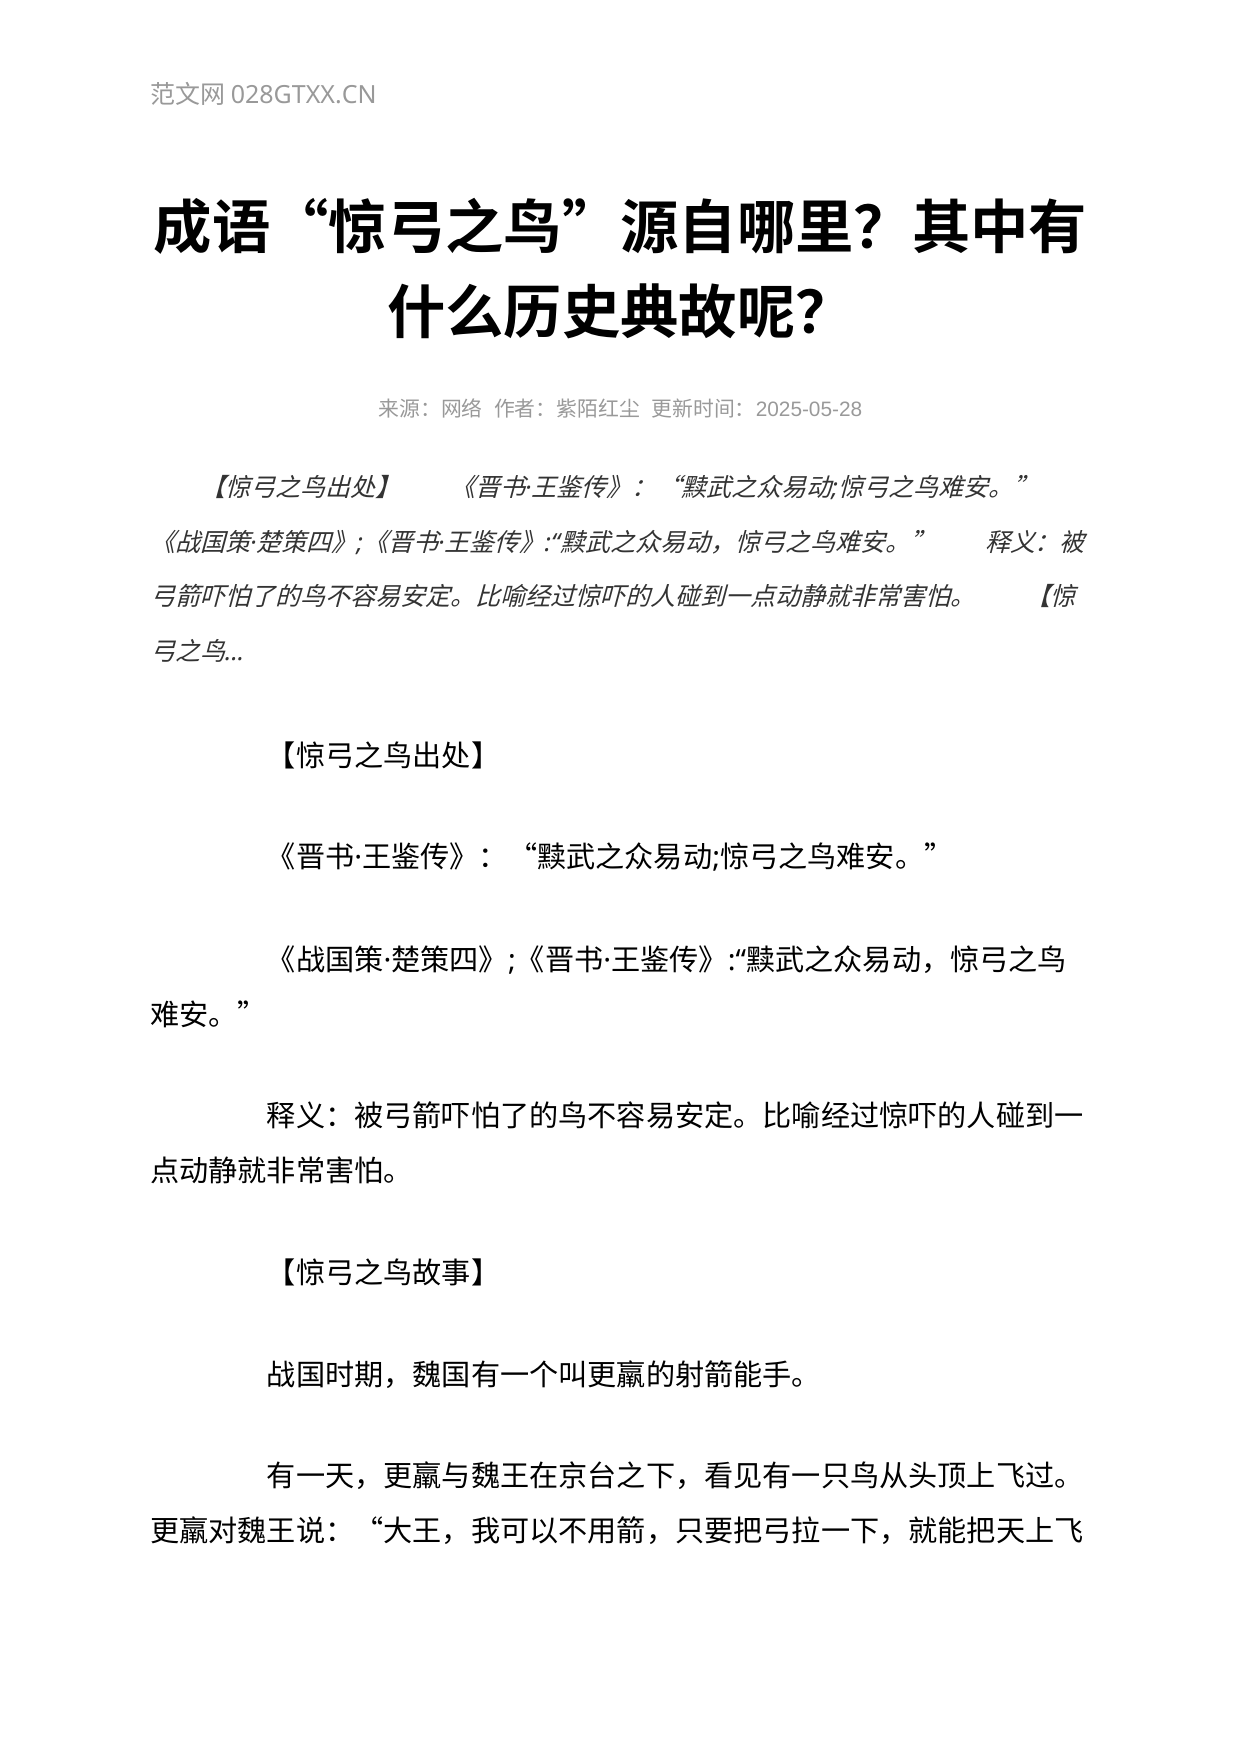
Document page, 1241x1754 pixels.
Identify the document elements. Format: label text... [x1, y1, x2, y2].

text 《晋书·王鉴传》：“黩武之众易动;惊弓之鸟难安。” [150, 834, 1090, 876]
text 【惊弓之鸟出处】 [150, 732, 1090, 774]
text 【惊弓之鸟故事】 [150, 1249, 1090, 1292]
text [150, 1453, 1090, 1550]
text 战国时期，魏国有一个叫更羸的射箭能手。 [150, 1351, 1090, 1393]
text 《战国策·楚策四》;《晋书·王鉴传》:“黩武之众易动，惊弓之鸟难安。” [150, 936, 1090, 1033]
text 【惊弓之鸟出处】 《晋书·王鉴传》：“黩武之众易动;惊弓之鸟难安。” 《战国策·楚策四》;《晋书·王鉴传》:“黩武之众易动，惊弓之鸟难安。” 释义：被弓箭吓怕了的鸟不容易安定。比喻经过惊吓的人碰到一点动静就非常害怕。 【惊弓之鸟... [150, 468, 1090, 667]
text 来源：网络 作者：紫陌红尘 更新时间：2025-05-28 [150, 397, 1090, 421]
subtitle 成语“惊弓之鸟”源自哪里？其中有什么历史典故呢？ [150, 181, 1090, 350]
text 释义：被弓箭吓怕了的鸟不容易安定。比喻经过惊吓的人碰到一点动静就非常害怕。 [150, 1093, 1090, 1190]
